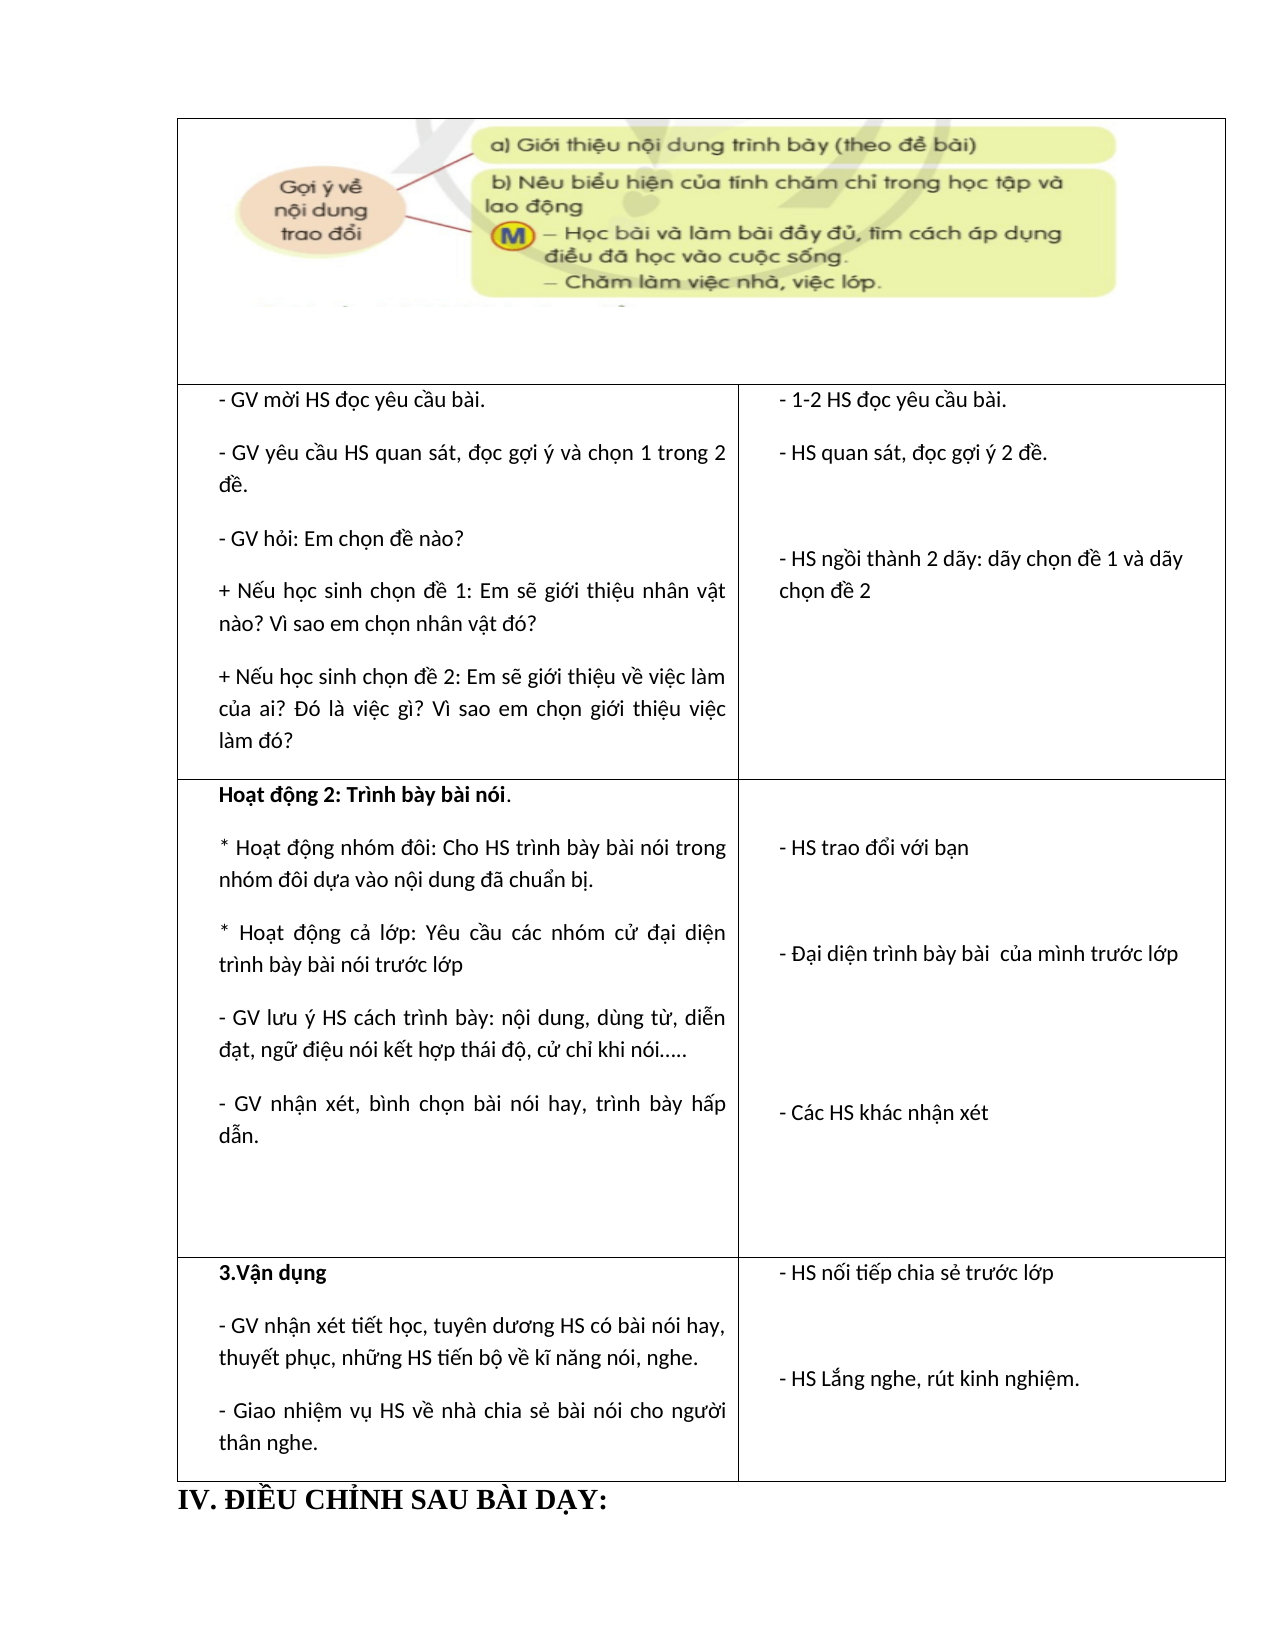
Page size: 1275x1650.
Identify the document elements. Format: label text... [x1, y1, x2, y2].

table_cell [178, 119, 1225, 384]
table_cell - 1-2 HS đọc yêu cầu bài. - HS quan sát, đọc gợi ý 2 đề. - HS ngồi thành 2 dãy: dãy chọn đề 1 và dãy chọn đề 2 [739, 385, 1225, 779]
table_cell 3.Vận dụng - GV nhận xét tiết học, tuyên dương HS có bài nói hay, thuyết phục, những HS tiến bộ về kĩ năng nói, nghe. - Giao nhiệm vụ HS về nhà chia sẻ bài nói cho người thân nghe. [178, 1258, 738, 1481]
table_cell - GV mời HS đọc yêu cầu bài. - GV yêu cầu HS quan sát, đọc gợi ý và chọn 1 trong 2 đề. - GV hỏi: Em chọn đề nào? + Nếu học sinh chọn đề 1: Em sẽ giới thiệu nhân vật nào? Vì sao em chọn nhân vật đó? + Nếu học sinh chọn đề 2: Em sẽ giới thiệu về việc làm của ai? Đó là việc gì? Vì sao em chọn giới thiệu việc làm đó? [178, 385, 738, 779]
table_cell Hoạt động 2: Trình bày bài nói. * Hoạt động nhóm đôi: Cho HS trình bày bài nói trong nhóm đôi dựa vào nội dung đã chuẩn bị. * Hoạt động cả lớp: Yêu cầu các nhóm cử đại diện trình bày bài nói trước lớp - GV lưu ý HS cách trình bày: nội dung, dùng từ, diễn đạt, ngữ điệu nói kết hợp thái độ, cử chỉ khi nói….. - GV nhận xét, bình chọn bài nói hay, trình bày hấp dẫn. [178, 780, 738, 1257]
picture [218, 119, 1138, 307]
table_cell - HS nối tiếp chia sẻ trước lớp - HS Lắng nghe, rút kinh nghiệm. [739, 1258, 1225, 1481]
text IV. ĐIỀU CHỈNH SAU BÀI DẠY: [177, 1482, 1186, 1516]
table_cell - HS trao đổi với bạn - Đại diện trình bày bài của mình trước lớp - Các HS khác nhận xét [739, 780, 1225, 1257]
